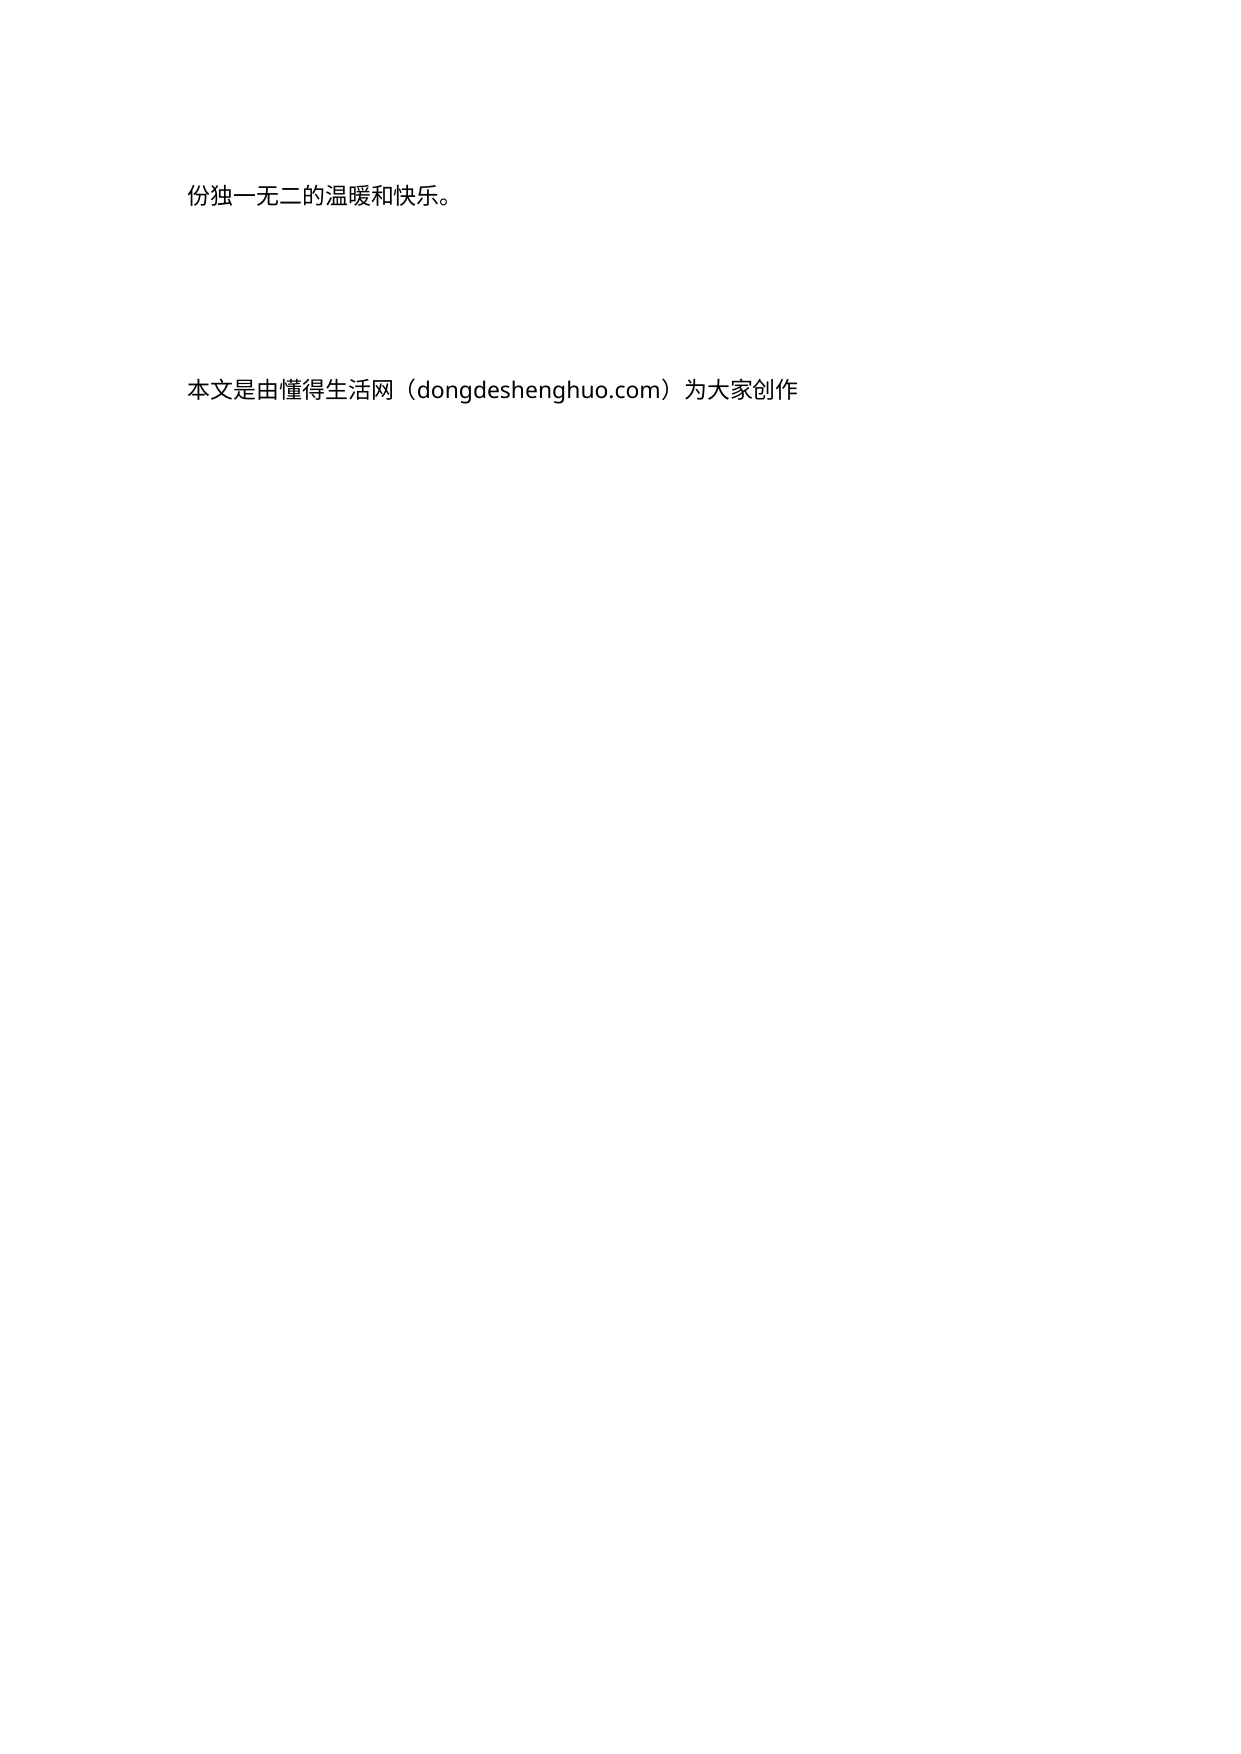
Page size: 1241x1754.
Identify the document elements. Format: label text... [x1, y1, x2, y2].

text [187, 162, 1053, 227]
text 本文是由懂得生活网（dongdeshenghuo.com）为大家创作 [187, 356, 1053, 421]
